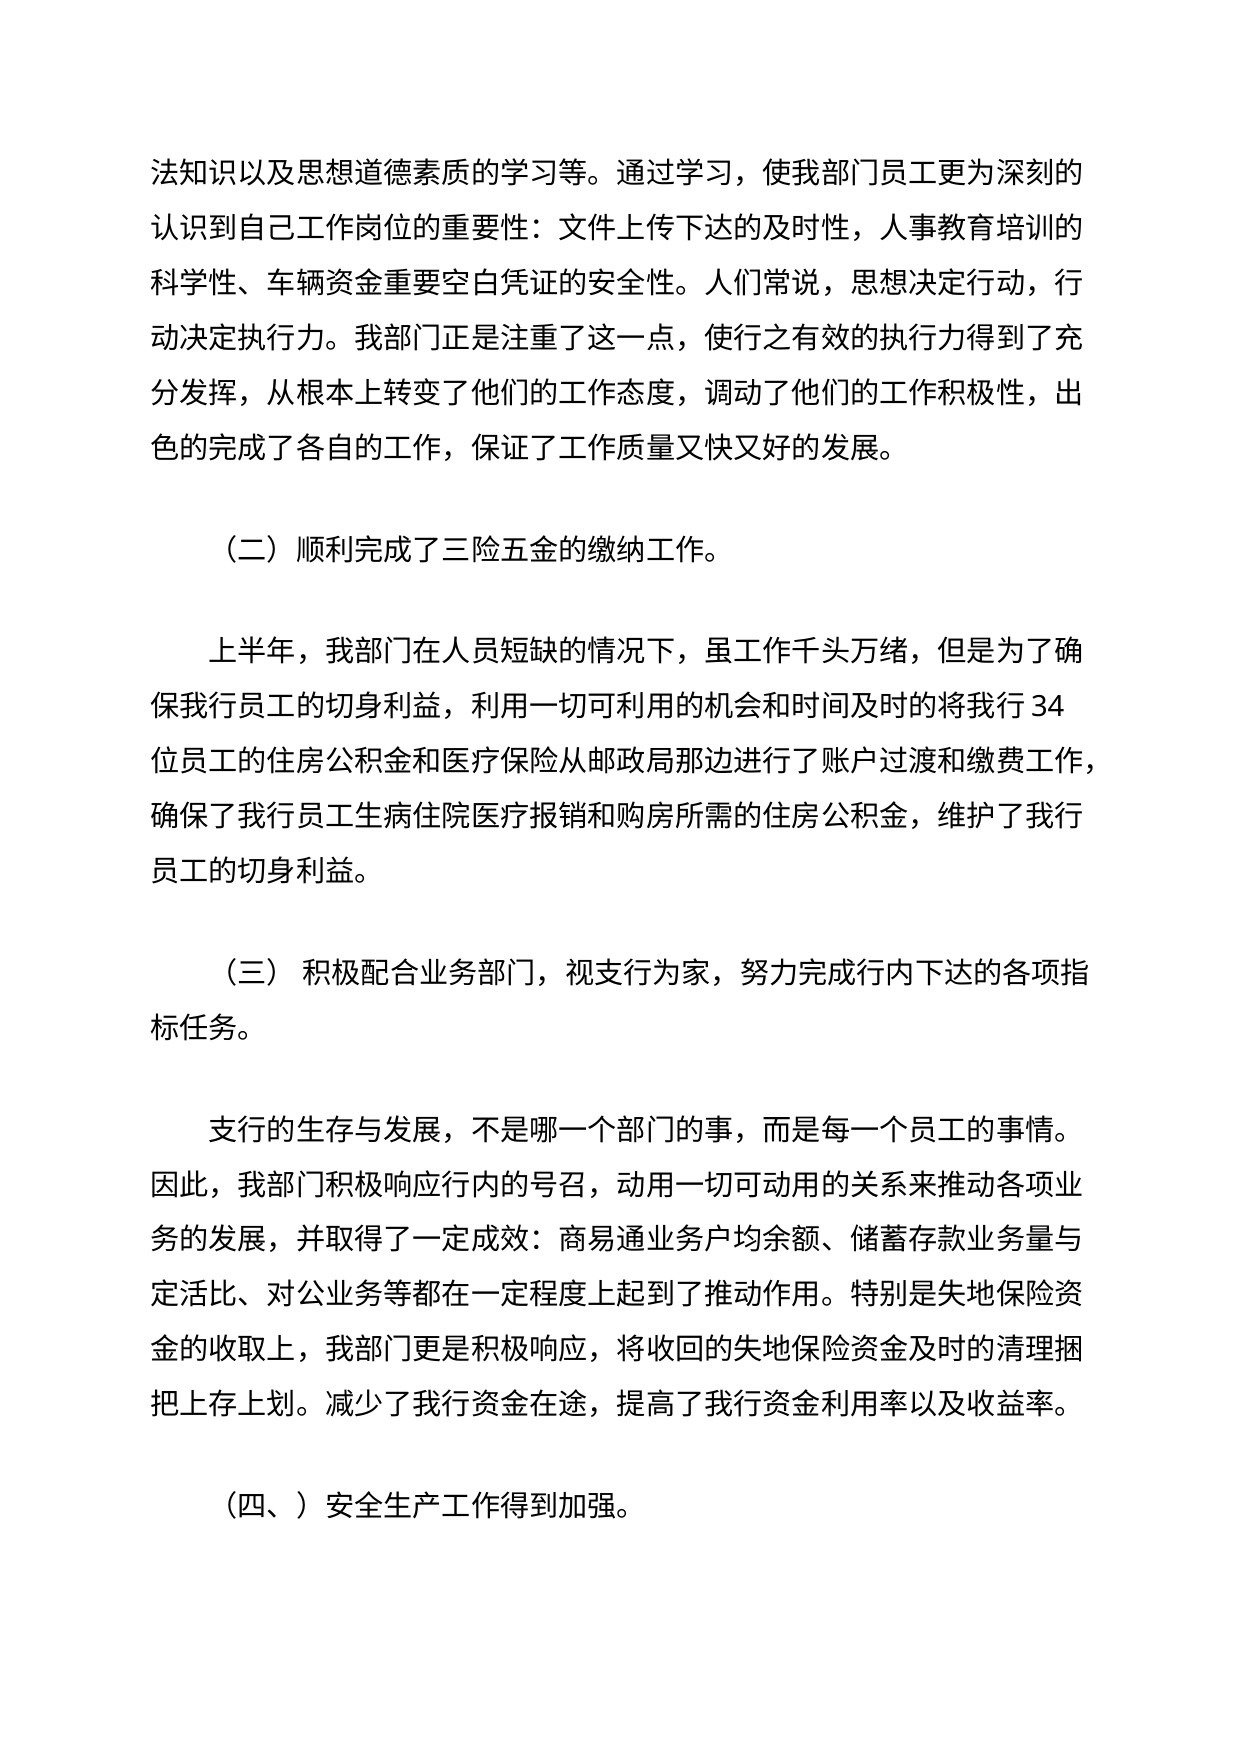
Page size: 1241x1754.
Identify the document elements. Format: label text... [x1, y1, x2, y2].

text 上半年，我部门在人员短缺的情况下，虽工作千头万绪，但是为了确保我行员工的切身利益，利用一切可利用的机会和时间及时的将我行34位员工的住房公积金和医疗保险从邮政局那边进行了账户过渡和缴费工作，确保了我行员工生病住院医疗报销和购房所需的住房公积金，维护了我行员工的切身利益。 [150, 628, 1090, 890]
text （三） 积极配合业务部门，视支行为家，努力完成行内下达的各项指标任务。 [150, 949, 1090, 1047]
text （二）顺利完成了三险五金的缴纳工作。 [150, 526, 1090, 568]
text 支行的生存与发展，不是哪一个部门的事，而是每一个员工的事情。因此，我部门积极响应行内的号召，动用一切可动用的关系来推动各项业务的发展，并取得了一定成效：商易通业务户均余额、储蓄存款业务量与定活比、对公业务等都在一定程度上起到了推动作用。特别是失地保险资金的收取上，我部门更是积极响应，将收回的失地保险资金及时的清理捆把上存上划。减少了我行资金在途，提高了我行资金利用率以及收益率。 [150, 1106, 1090, 1423]
text （四、）安全生产工作得到加强。 [150, 1482, 1090, 1525]
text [150, 150, 1090, 467]
